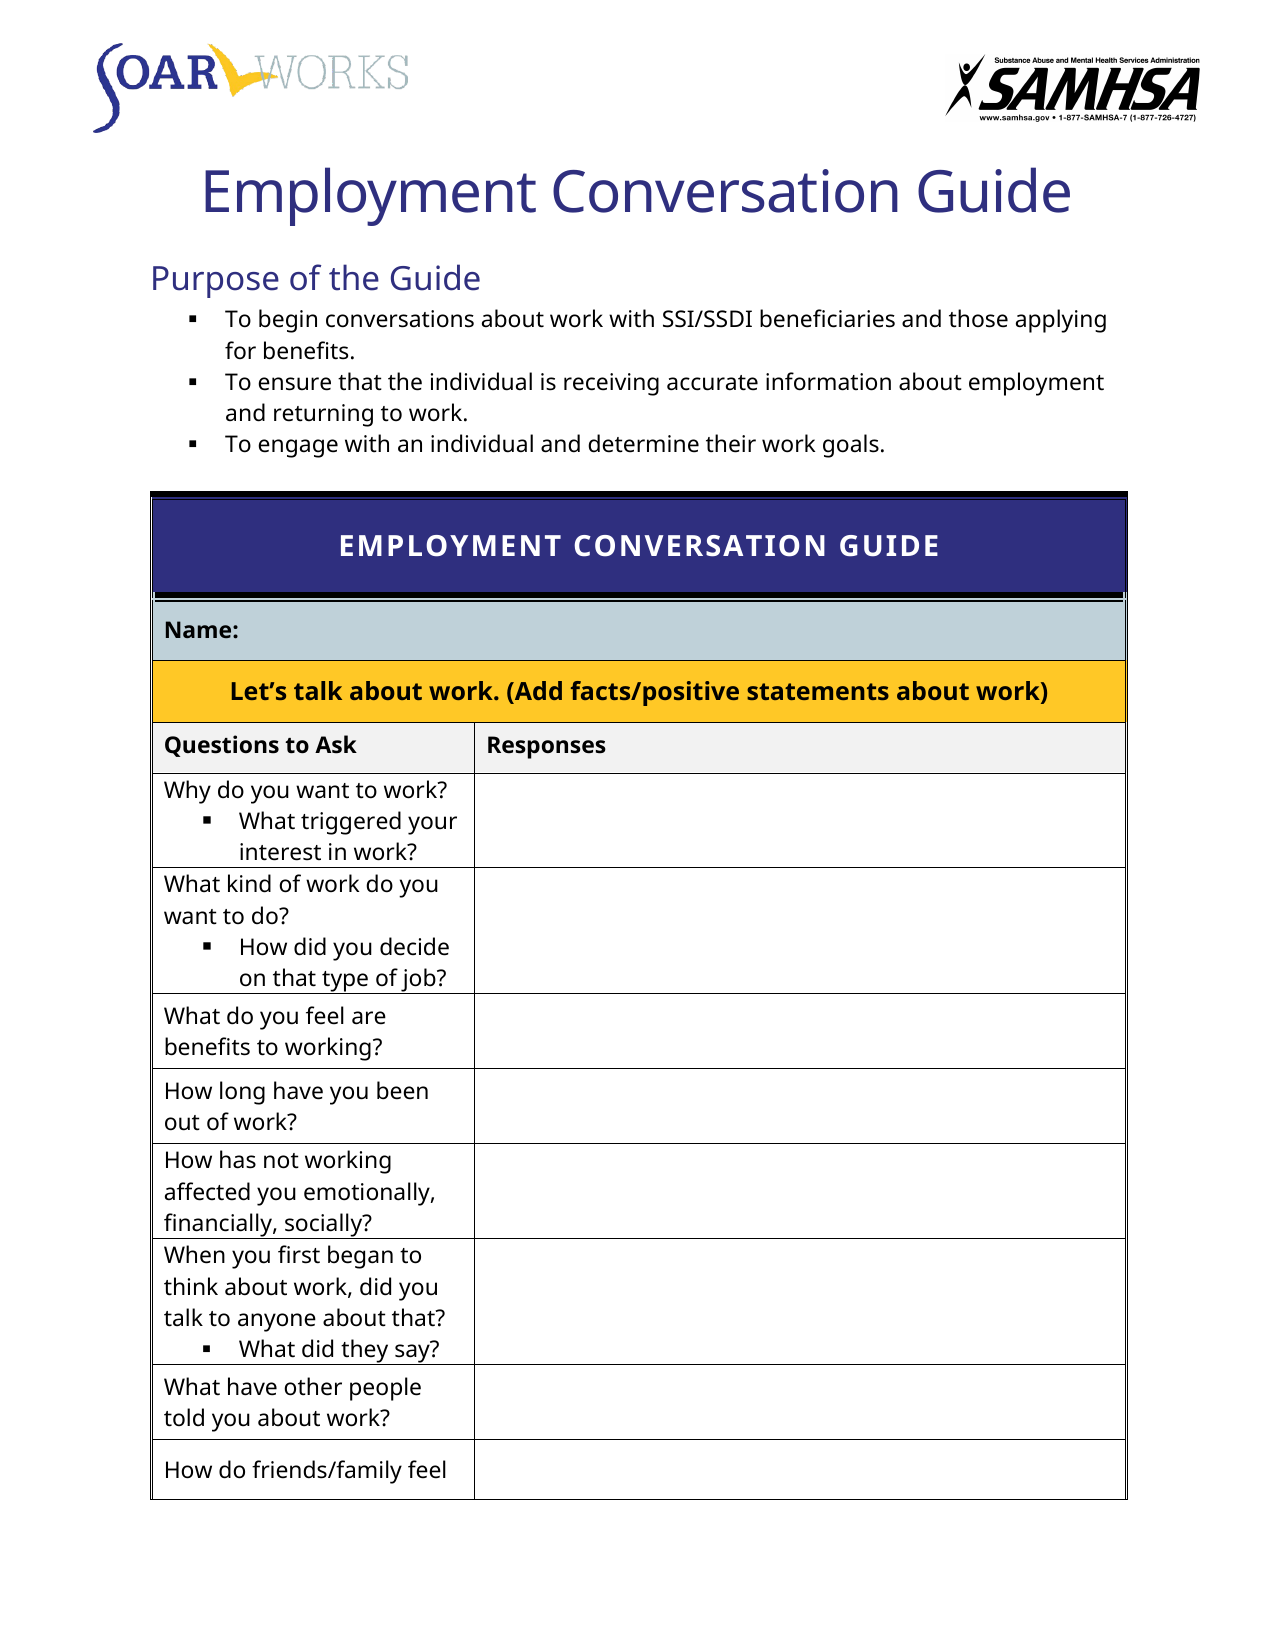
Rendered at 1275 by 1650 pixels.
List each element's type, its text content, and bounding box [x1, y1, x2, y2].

table_cell [475, 868, 1125, 993]
table_cell Responses [475, 723, 1125, 772]
title Employment Conversation Guide [150, 150, 1125, 229]
table_cell [475, 1365, 1125, 1439]
table_cell [475, 1440, 1125, 1499]
table_cell [475, 994, 1125, 1068]
list To begin conversations about work with SSI/SSDI beneficiaries and those applying for benefits. [187, 303, 1125, 366]
table_cell [475, 1069, 1125, 1143]
subtitle Purpose of the Guide [150, 254, 1125, 300]
table_header EMPLOYMENT CONVERSATION GUIDE [153, 500, 1125, 592]
picture [945, 54, 1200, 122]
table_cell What have other people told you about work? [153, 1365, 474, 1439]
table_cell How has not working affected you emotionally, financially, socially? [153, 1144, 474, 1238]
table_cell [475, 774, 1125, 867]
table_cell [475, 1144, 1125, 1238]
table_cell [475, 1239, 1125, 1364]
table_cell What do you feel are benefits to working? [153, 994, 474, 1068]
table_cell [153, 1440, 474, 1499]
table_cell Let’s talk about work. (Add facts/positive statements about work) [153, 661, 1125, 722]
table_cell How long have you been out of work? [153, 1069, 474, 1143]
table_cell Questions to Ask [153, 723, 474, 772]
table_cell What kind of work do you want to do? How did you decide on that type of job? [153, 868, 474, 993]
list To ensure that the individual is receiving accurate information about employment and returning to work. [187, 366, 1125, 428]
table_cell Why do you want to work? What triggered your interest in work? [153, 774, 474, 867]
table_cell Name: [152, 592, 1127, 660]
picture [86, 39, 408, 133]
table_cell When you first began to think about work, did you talk to anyone about that? What did they say? [153, 1239, 474, 1364]
list To engage with an individual and determine their work goals. [187, 428, 1125, 460]
